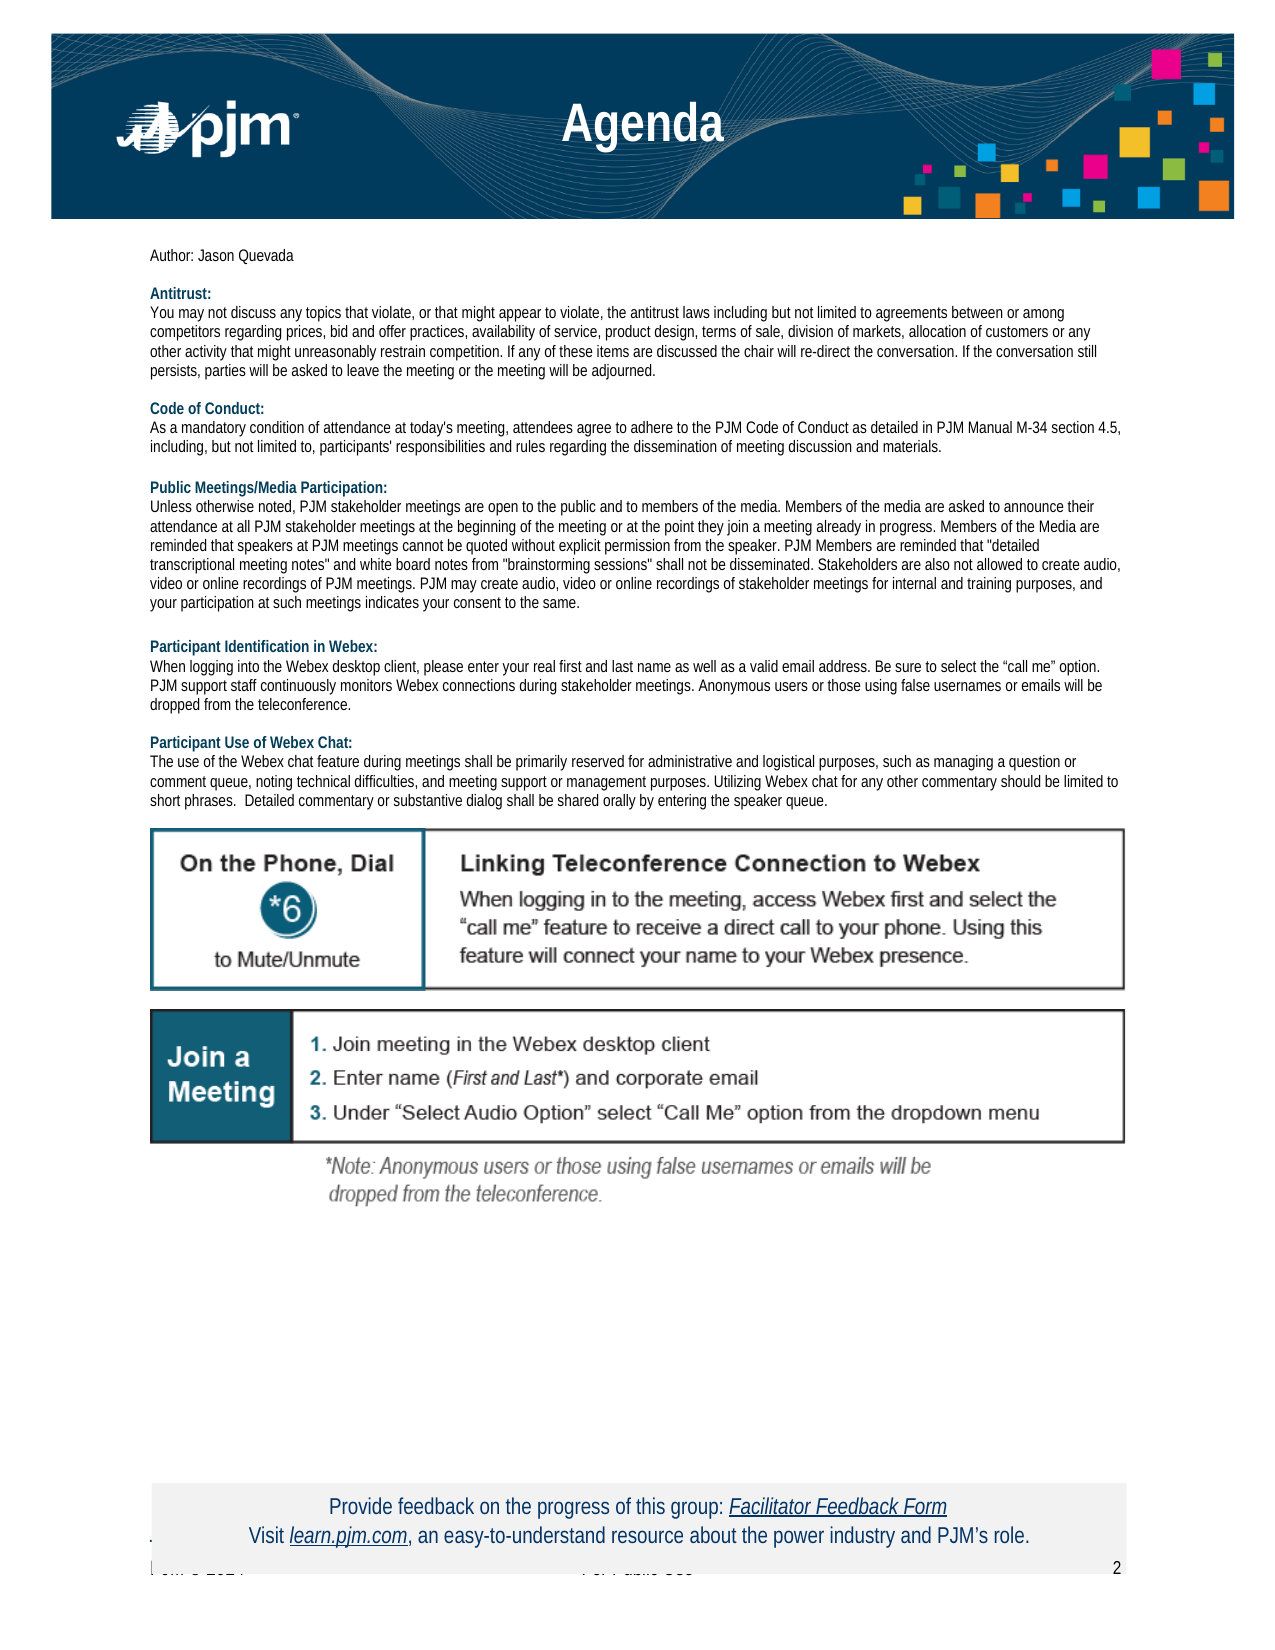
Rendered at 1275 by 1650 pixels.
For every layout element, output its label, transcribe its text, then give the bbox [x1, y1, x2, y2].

text Unless otherwise noted, PJM stakeholder meetings are open to the public and to members of the media. Members of the media are asked to announce their attendance at all PJM stakeholder meetings at the beginning of the meeting or at the point they join a meeting already in progress. Members of the Media are reminded that speakers at PJM meetings cannot be quoted without explicit permission from the speaker. PJM Members are reminded that "detailed transcriptional meeting notes" and white board notes from "brainstorming sessions" shall not be disseminated. Stakeholders are also not allowed to create audio, video or online recordings of PJM meetings. PJM may create audio, video or online recordings of stakeholder meetings for internal and training purposes, and your participation at such meetings indicates your consent to the same. [150, 497, 1125, 612]
picture [51, 32, 1235, 219]
text The use of the Webex chat feature during meetings shall be primarily reserved for administrative and logistical purposes, such as managing a question or comment queue, noting technical difficulties, and meeting support or management purposes. Utilizing Webex chat for any other commentary should be limited to short phrases. Detailed commentary or substantive dialog shall be shared orally by entering the speaker queue. [150, 752, 1125, 810]
picture [150, 1009, 1125, 1210]
picture [150, 828, 1125, 991]
text Author: Jason Quevada [150, 246, 1125, 265]
title Public Meetings/Media Participation: [150, 478, 1125, 497]
text PJM support staff continuously monitors Webex connections during stakeholder meetings. Anonymous users or those using false usernames or emails will be dropped from the teleconference. [150, 676, 1125, 714]
subtitle Participant Use of Webex Chat: [150, 733, 1125, 752]
subtitle Antitrust: [150, 284, 1125, 303]
subtitle Participant Identification in Webex: [150, 637, 1125, 656]
text When logging into the Webex desktop client, please enter your real first and last name as well as a valid email address. Be sure to select the “call me” option. [150, 656, 1125, 676]
text As a mandatory condition of attendance at today's meeting, attendees agree to adhere to the PJM Code of Conduct as detailed in PJM Manual M-34 section 4.5, including, but not limited to, participants' responsibilities and rules regarding the dissemination of meeting discussion and materials. [150, 418, 1125, 456]
text You may not discuss any topics that violate, or that might appear to violate, the antitrust laws including but not limited to agreements between or among competitors regarding prices, bid and offer practices, availability of service, product design, terms of sale, division of markets, allocation of customers or any other activity that might unreasonably restrain competition. If any of these items are discussed the chair will re-direct the conversation. If the conversation still persists, parties will be asked to leave the meeting or the meeting will be adjourned. [150, 303, 1125, 380]
title Code of Conduct: [150, 399, 1125, 418]
